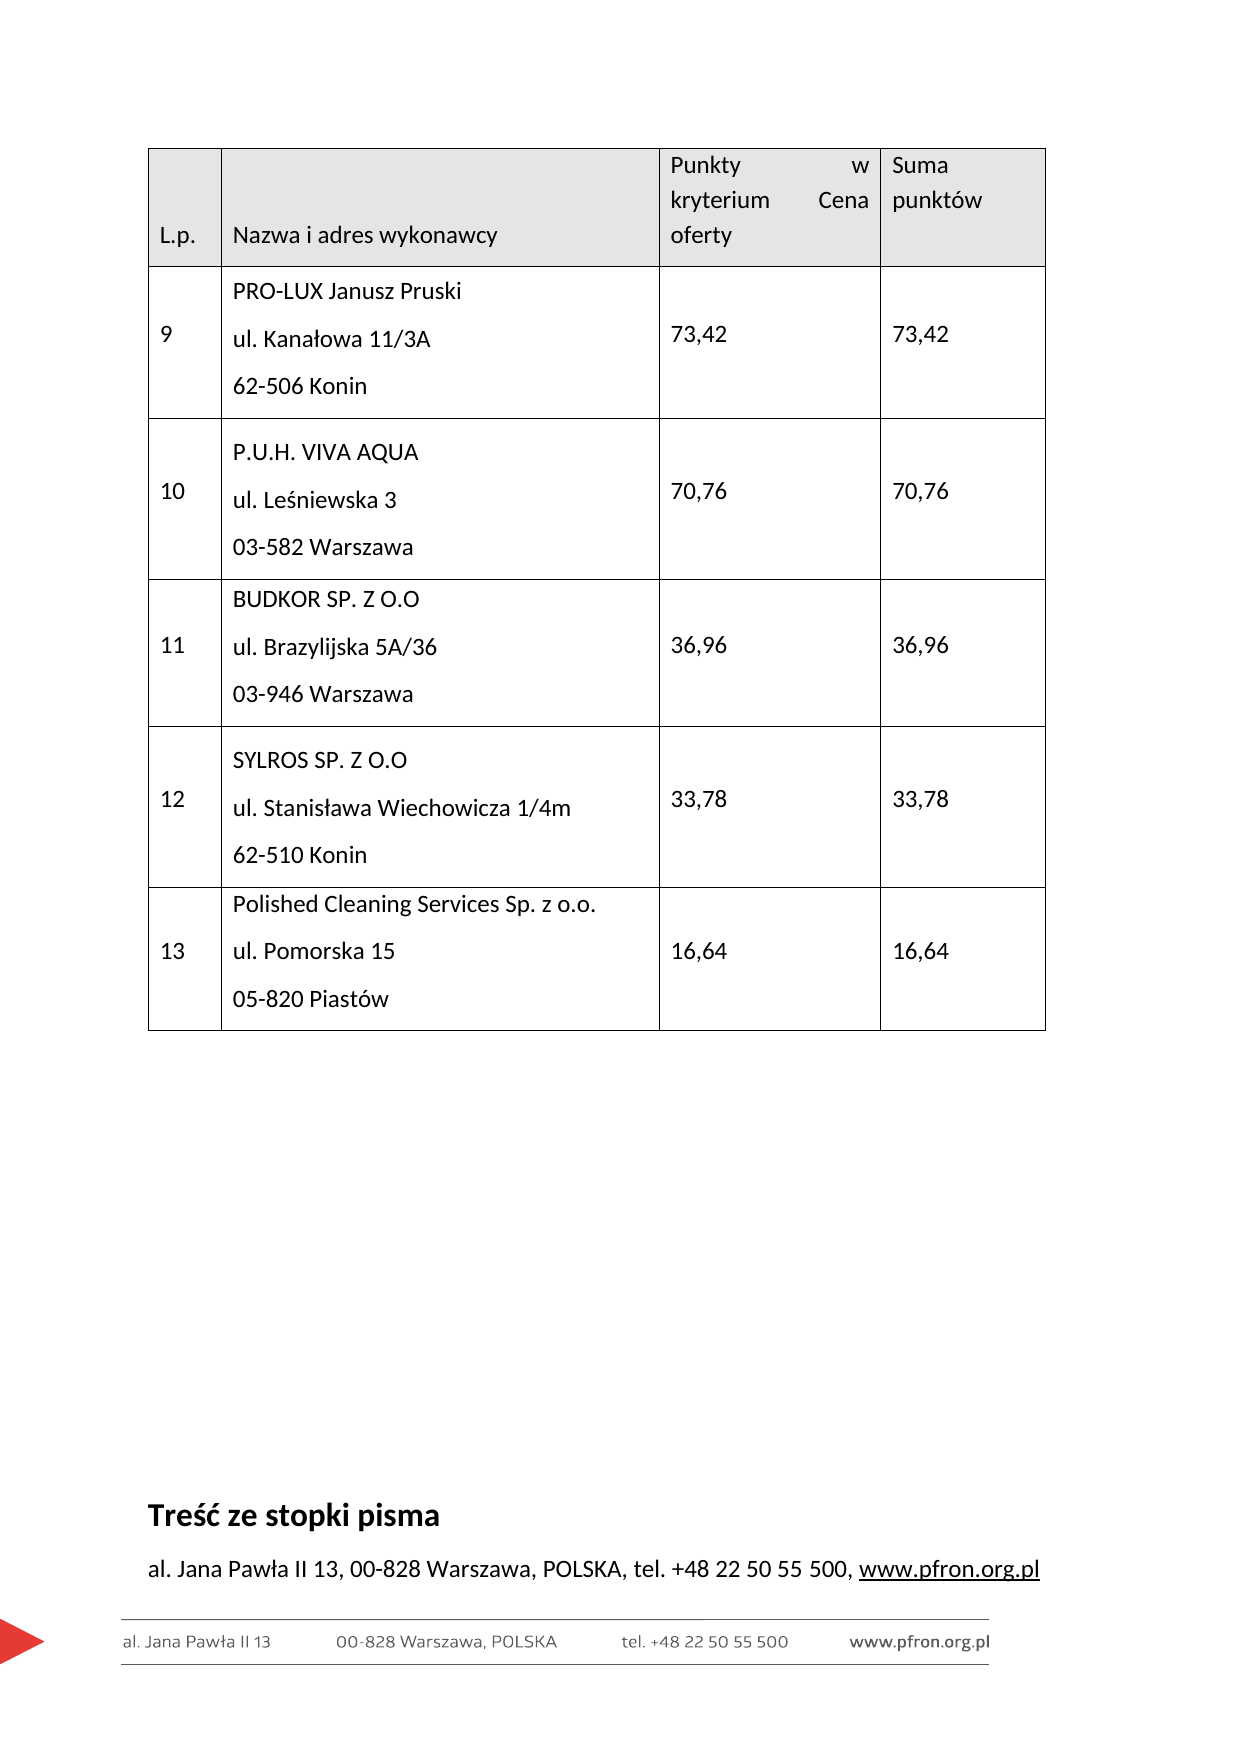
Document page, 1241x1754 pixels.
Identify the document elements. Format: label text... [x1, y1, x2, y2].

table_cell 33,78 [660, 727, 880, 887]
table_cell 73,42 [660, 267, 880, 418]
table_cell 33,78 [881, 727, 1045, 887]
table_cell SYLROS SP. Z O.O ul. Stanisława Wiechowicza 1/4m 62-510 Konin [222, 727, 659, 887]
table_cell 36,96 [881, 580, 1045, 726]
table_cell 70,76 [881, 419, 1045, 579]
table_cell 16,64 [881, 888, 1045, 1030]
table_cell BUDKOR SP. Z O.O ul. Brazylijska 5A/36 03-946 Warszawa [222, 580, 659, 726]
table_cell 16,64 [660, 888, 880, 1030]
table_cell PRO-LUX Janusz Pruski ul. Kanałowa 11/3A 62-506 Konin [222, 267, 659, 418]
text al. Jana Pawła II 13, 00-828 Warszawa, POLSKA, tel. +48 22 50 55 500, www.pfron.org.pl [148, 1553, 1092, 1584]
table_cell 9 [149, 267, 221, 418]
table_cell 10 [149, 419, 221, 579]
table_cell 73,42 [881, 267, 1045, 418]
table_header L.p. [149, 149, 221, 266]
table_cell 36,96 [660, 580, 880, 726]
table_cell 70,76 [660, 419, 880, 579]
table_header Nazwa i adres wykonawcy [222, 149, 659, 266]
table_header Suma punktów [881, 149, 1045, 266]
table_cell P.U.H. VIVA AQUA ul. Leśniewska 3 03-582 Warszawa [222, 419, 659, 579]
table_cell Polished Cleaning Services Sp. z o.o. ul. Pomorska 15 05-820 Piastów [222, 888, 659, 1030]
table_header Punkty w kryterium Cena oferty [660, 149, 880, 266]
table_cell 11 [149, 580, 221, 726]
subtitle Treść ze stopki pisma [148, 1494, 1092, 1534]
table_cell 12 [149, 727, 221, 887]
table_cell 13 [149, 888, 221, 1030]
